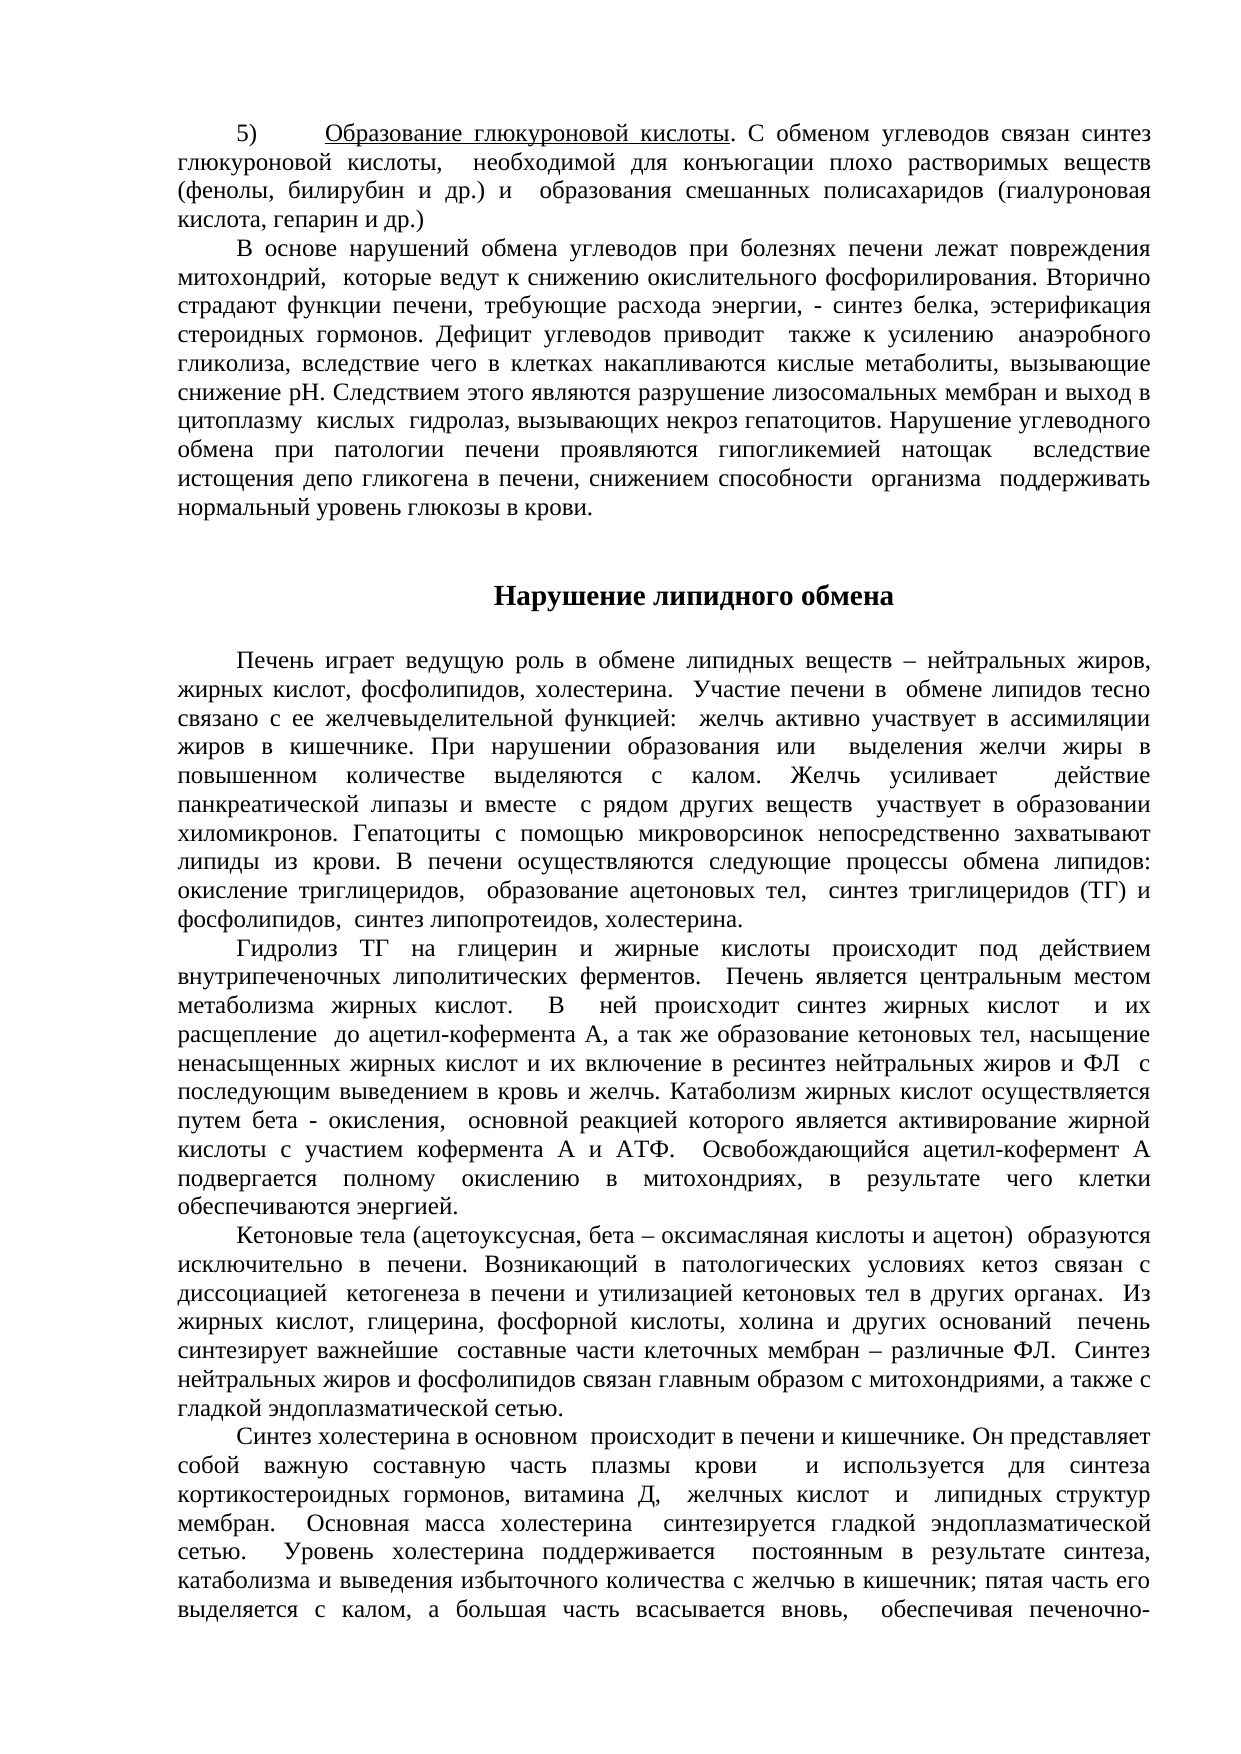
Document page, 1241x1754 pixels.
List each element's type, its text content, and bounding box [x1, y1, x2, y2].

text Кетоновые тела (ацетоуксусная, бета – оксимасляная кислоты и ацетон) образуются исключительно в печени. Возникающий в патологических условиях кетоз связан с диссоциацией кетогенеза в печени и утилизацией кетоновых тел в других органах. Из жирных кислот, глицерина, фосфорной кислоты, холина и других оснований печень синтезирует важнейшие составные части клеточных мембран – различные ФЛ. Синтез нейтральных жиров и фосфолипидов связан главным образом с митохондриями, а также с гладкой эндоплазматической сетью. [177, 1220, 1152, 1421]
text Печень играет ведущую роль в обмене липидных веществ – нейтральных жиров, жирных кислот, фосфолипидов, холестерина. Участие печени в обмене липидов тесно связано с ее желчевыделительной функцией: желчь активно участвует в ассимиляции жиров в кишечнике. При нарушении образования или выделения желчи жиры в повышенном количестве выделяются с калом. Желчь усиливает действие панкреатической липазы и вместе с рядом других веществ участвует в образовании хиломикронов. Гепатоциты с помощью микроворсинок непосредственно захватывают липиды из крови. В печени осуществляются следующие процессы обмена липидов: окисление триглицеридов, образование ацетоновых тел, синтез триглицеридов (ТГ) и фосфолипидов, синтез липопротеидов, холестерина. [177, 645, 1152, 933]
text Гидролиз ТГ на глицерин и жирные кислоты происходит под действием внутрипеченочных липолитических ферментов. Печень является центральным местом метаболизма жирных кислот. В ней происходит синтез жирных кислот и их расщепление до ацетил-кофермента А, а так же образование кетоновых тел, насыщение ненасыщенных жирных кислот и их включение в ресинтез нейтральных жиров и ФЛ с последующим выведением в кровь и желчь. Катаболизм жирных кислот осуществляется путем бета - окисления, основной реакцией которого является активирование жирной кислоты с участием кофермента А и АТФ. Освобождающийся ацетил-кофермент А подвергается полному окислению в митохондриях, в результате чего клетки обеспечиваются энергией. [177, 933, 1152, 1220]
text Нарушение липидного обмена [177, 578, 1152, 612]
list Образование глюкуроновой кислоты. С обменом углеводов связан синтез глюкуроновой кислоты, необходимой для конъюгации плохо растворимых веществ (фенолы, билирубин и др.) и образования смешанных полисахаридов (гиалуроновая кислота, гепарин и др.) [177, 118, 1152, 233]
text В основе нарушений обмена углеводов при болезнях печени лежат повреждения митохондрий, которые ведут к снижению окислительного фосфорилирования. Вторично страдают функции печени, требующие расхода энергии, - синтез белка, эстерификация стероидных гормонов. Дефицит углеводов приводит также к усилению анаэробного гликолиза, вследствие чего в клетках накапливаются кислые метаболиты, вызывающие снижение рН. Следствием этого являются разрушение лизосомальных мембран и выход в цитоплазму кислых гидролаз, вызывающих некроз гепатоцитов. Нарушение углеводного обмена при патологии печени проявляются гипогликемией натощак вследствие истощения депо гликогена в печени, снижением способности организма поддерживать нормальный уровень глюкозы в крови. [177, 233, 1152, 521]
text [177, 1421, 1152, 1623]
